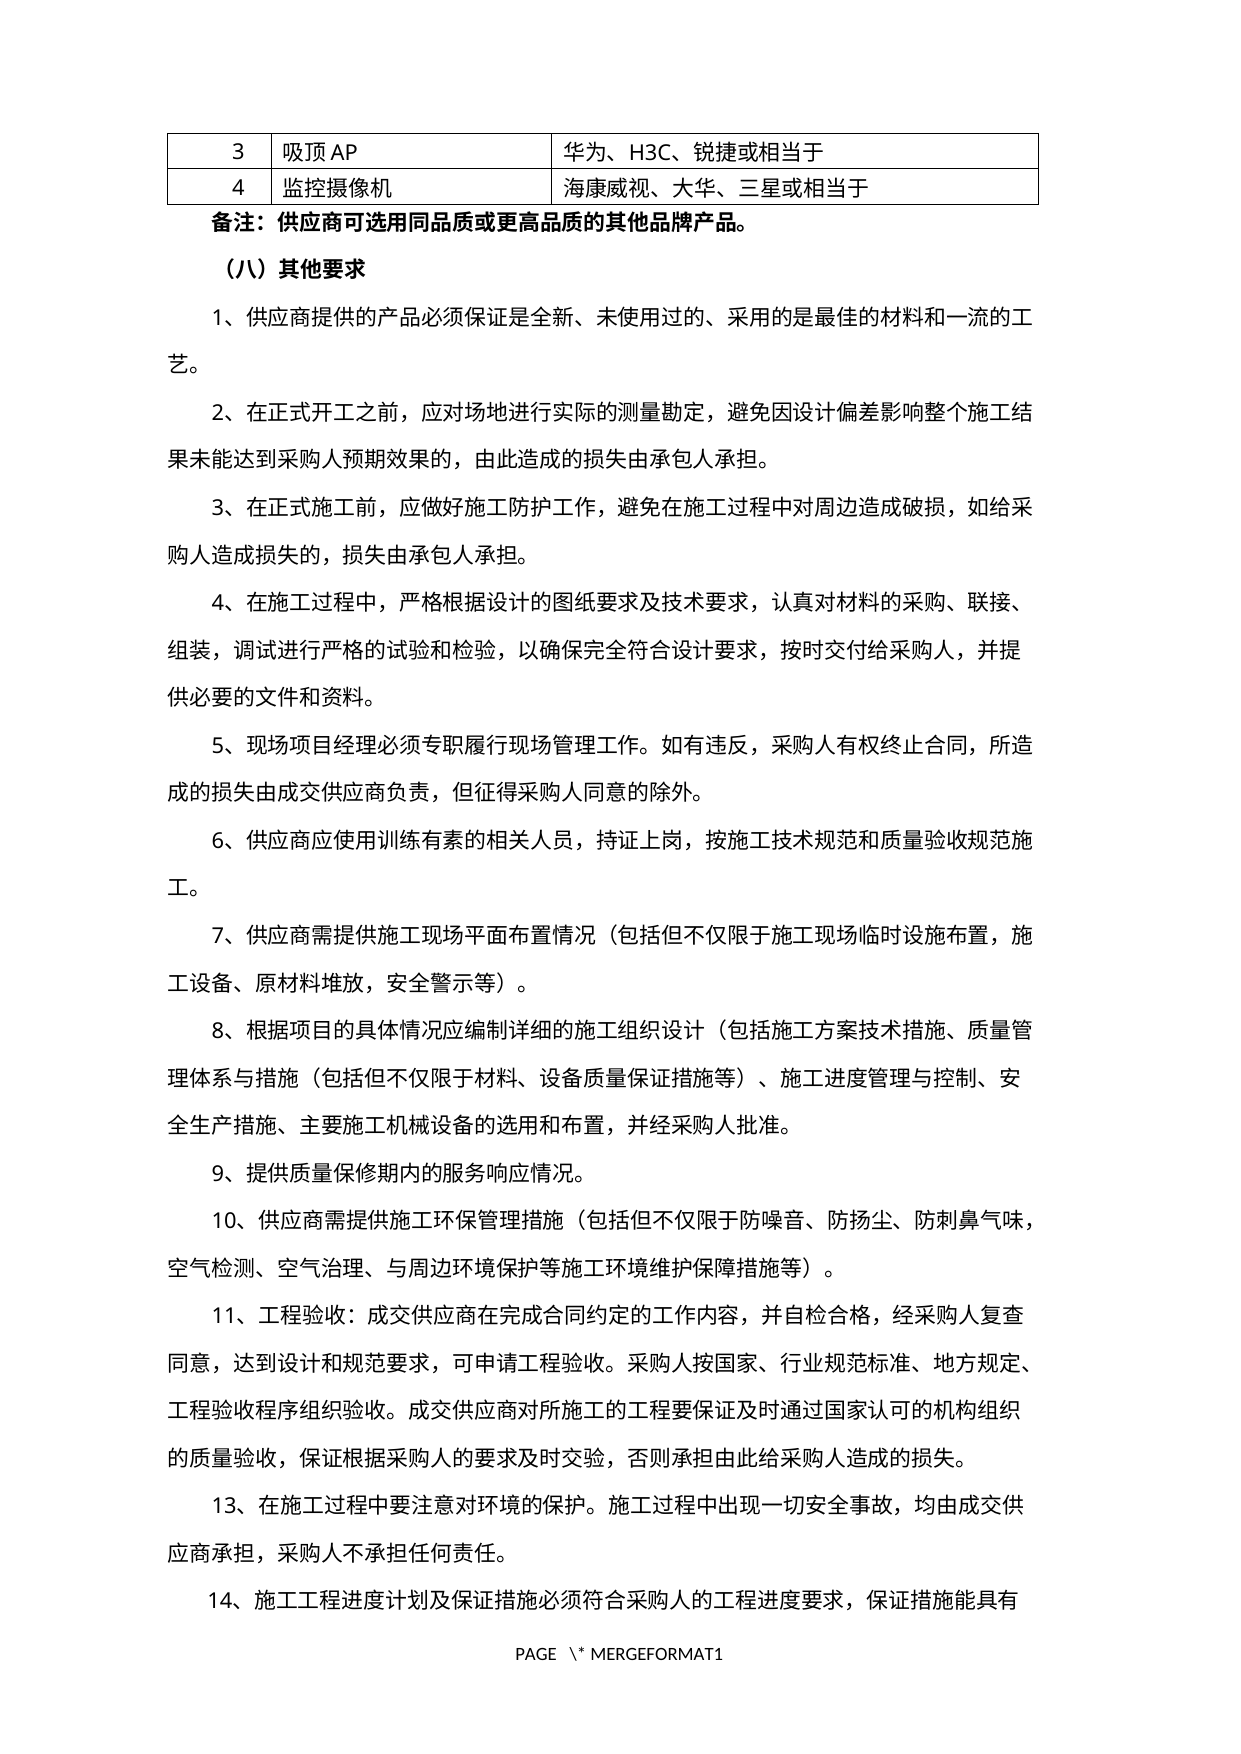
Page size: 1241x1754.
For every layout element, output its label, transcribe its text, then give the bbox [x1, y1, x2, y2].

text 10、供应商需提供施工环保管理措施（包括但不仅限于防噪音、防扬尘、防刺鼻气味，空气检测、空气治理、与周边环境保护等施工环境维护保障措施等）。 [168, 1203, 1034, 1282]
table_cell 3 [168, 134, 271, 168]
table_cell 海康威视、大华、三星或相当于 [552, 169, 1038, 204]
table_cell 监控摄像机 [272, 169, 551, 204]
text 8、根据项目的具体情况应编制详细的施工组织设计（包括施工方案技术措施、质量管理体系与措施（包括但不仅限于材料、设备质量保证措施等）、施工进度管理与控制、安全生产措施、主要施工机械设备的选用和布置，并经采购人批准。 [168, 1013, 1034, 1140]
text 2、在正式开工之前，应对场地进行实际的测量勘定，避免因设计偏差影响整个施工结果未能达到采购人预期效果的，由此造成的损失由承包人承担。 [168, 395, 1034, 474]
text 1、供应商提供的产品必须保证是全新、未使用过的、采用的是最佳的材料和一流的工艺。 [168, 300, 1034, 379]
text 11、工程验收：成交供应商在完成合同约定的工作内容，并自检合格，经采购人复查同意，达到设计和规范要求，可申请工程验收。采购人按国家、行业规范标准、地方规定、工程验收程序组织验收。成交供应商对所施工的工程要保证及时通过国家认可的机构组织的质量验收，保证根据采购人的要求及时交验，否则承担由此给采购人造成的损失。 [168, 1298, 1034, 1473]
text 5、现场项目经理必须专职履行现场管理工作。如有违反，采购人有权终止合同，所造成的损失由成交供应商负责，但征得采购人同意的除外。 [168, 728, 1034, 807]
table_cell 吸顶AP [272, 134, 551, 168]
text 备注：供应商可选用同品质或更高品质的其他品牌产品。 [168, 205, 1034, 236]
text 7、供应商需提供施工现场平面布置情况（包括但不仅限于施工现场临时设施布置，施工设备、原材料堆放，安全警示等）。 [168, 918, 1034, 997]
text 3、在正式施工前，应做好施工防护工作，避免在施工过程中对周边造成破损，如给采购人造成损失的，损失由承包人承担。 [168, 490, 1034, 569]
text （八）其他要求 [168, 252, 1034, 284]
text 9、提供质量保修期内的服务响应情况。 [168, 1156, 1034, 1187]
table_cell 华为、H3C、锐捷或相当于 [552, 134, 1038, 168]
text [168, 1583, 1034, 1615]
text 6、供应商应使用训练有素的相关人员，持证上岗，按施工技术规范和质量验收规范施工。 [168, 823, 1034, 902]
text 13、在施工过程中要注意对环境的保护。施工过程中出现一切安全事故，均由成交供应商承担，采购人不承担任何责任。 [168, 1488, 1034, 1568]
table_cell 4 [168, 169, 271, 204]
text 4、在施工过程中，严格根据设计的图纸要求及技术要求，认真对材料的采购、联接、组装，调试进行严格的试验和检验，以确保完全符合设计要求，按时交付给采购人，并提供必要的文件和资料。 [168, 585, 1034, 712]
